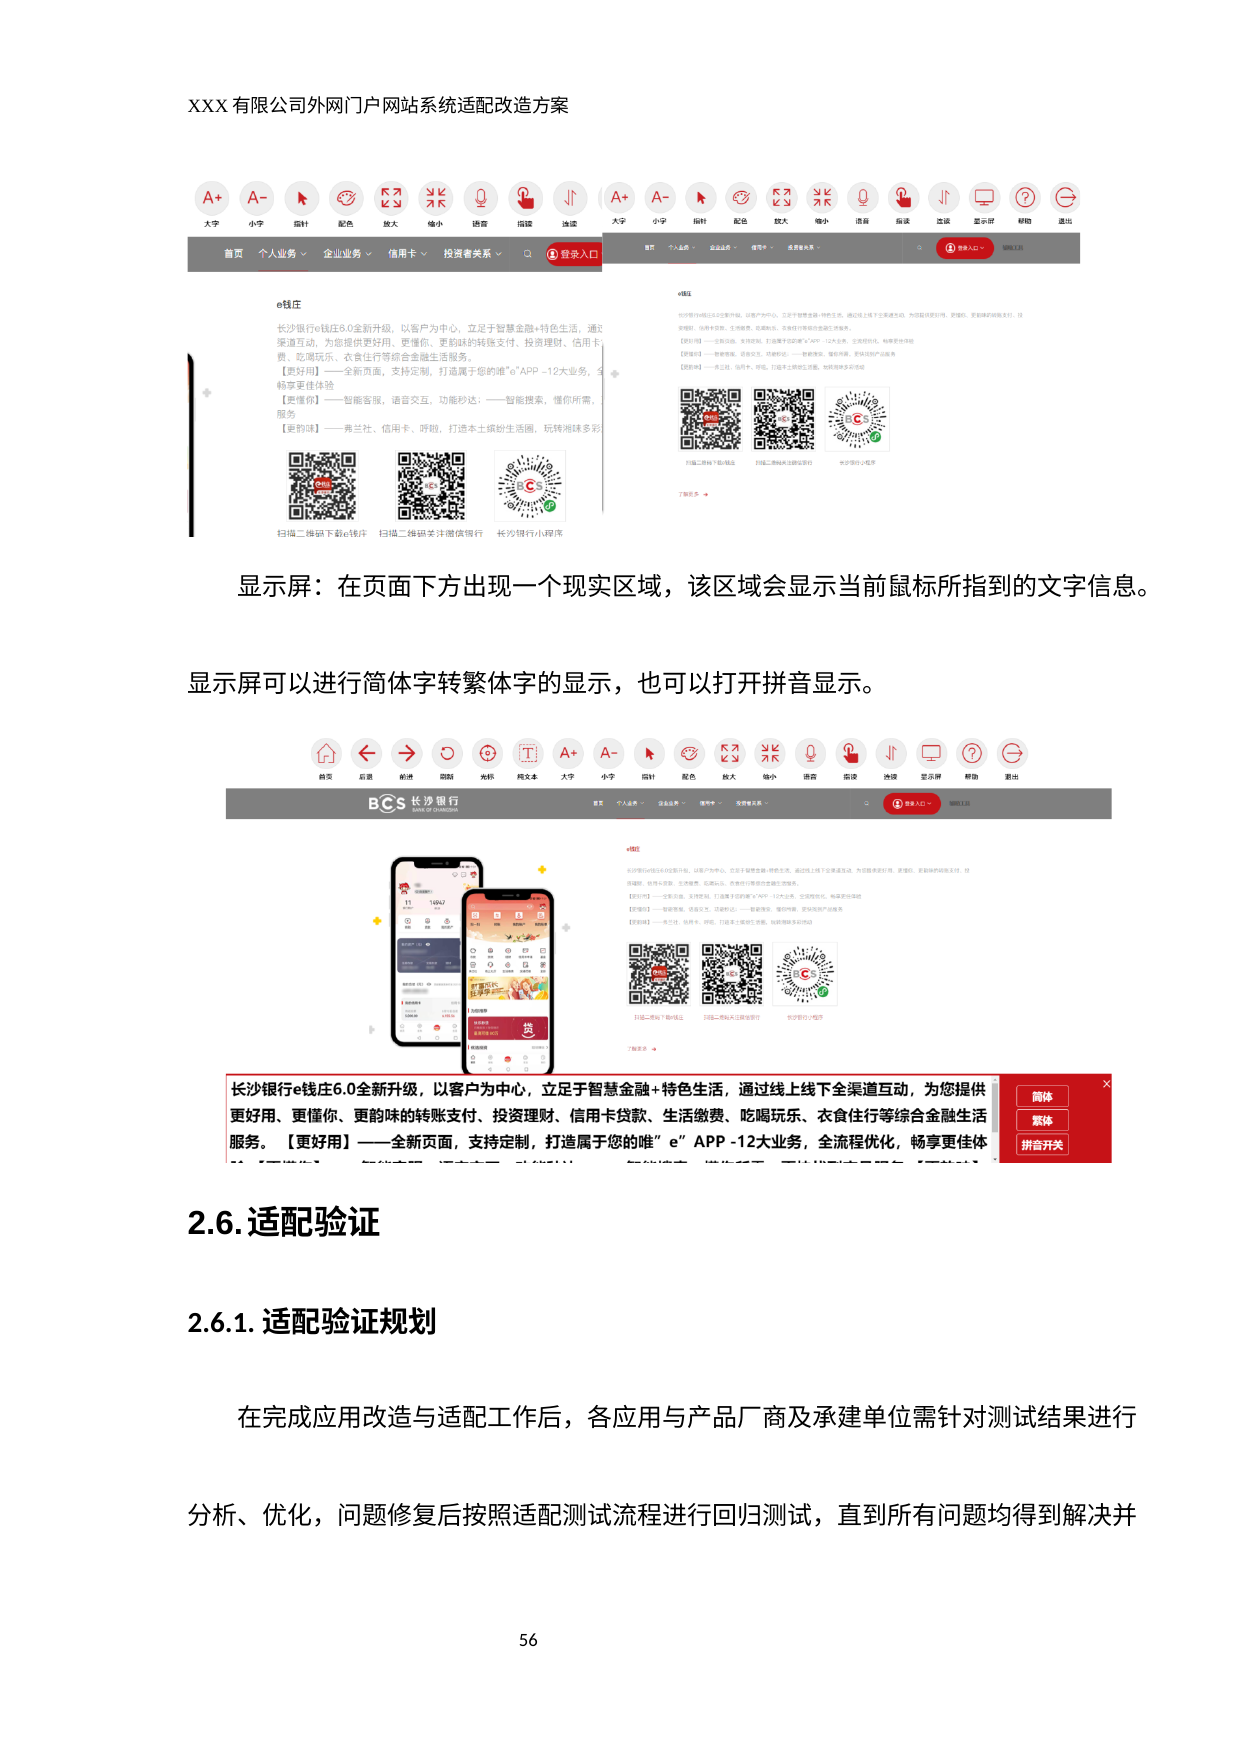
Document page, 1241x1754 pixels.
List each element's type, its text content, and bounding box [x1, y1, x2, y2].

subtitle 适配验证规划 [187, 1288, 1150, 1353]
picture [187, 177, 1081, 537]
subtitle 适配验证 [187, 1188, 1150, 1253]
text 显示屏：在页面下方出现一个现实区域，该区域会显示当前鼠标所指到的文字信息。显示屏可以进行简体字转繁体字的显示，也可以打开拼音显示。 [187, 552, 1150, 714]
picture [225, 732, 1112, 1163]
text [187, 1383, 1150, 1546]
